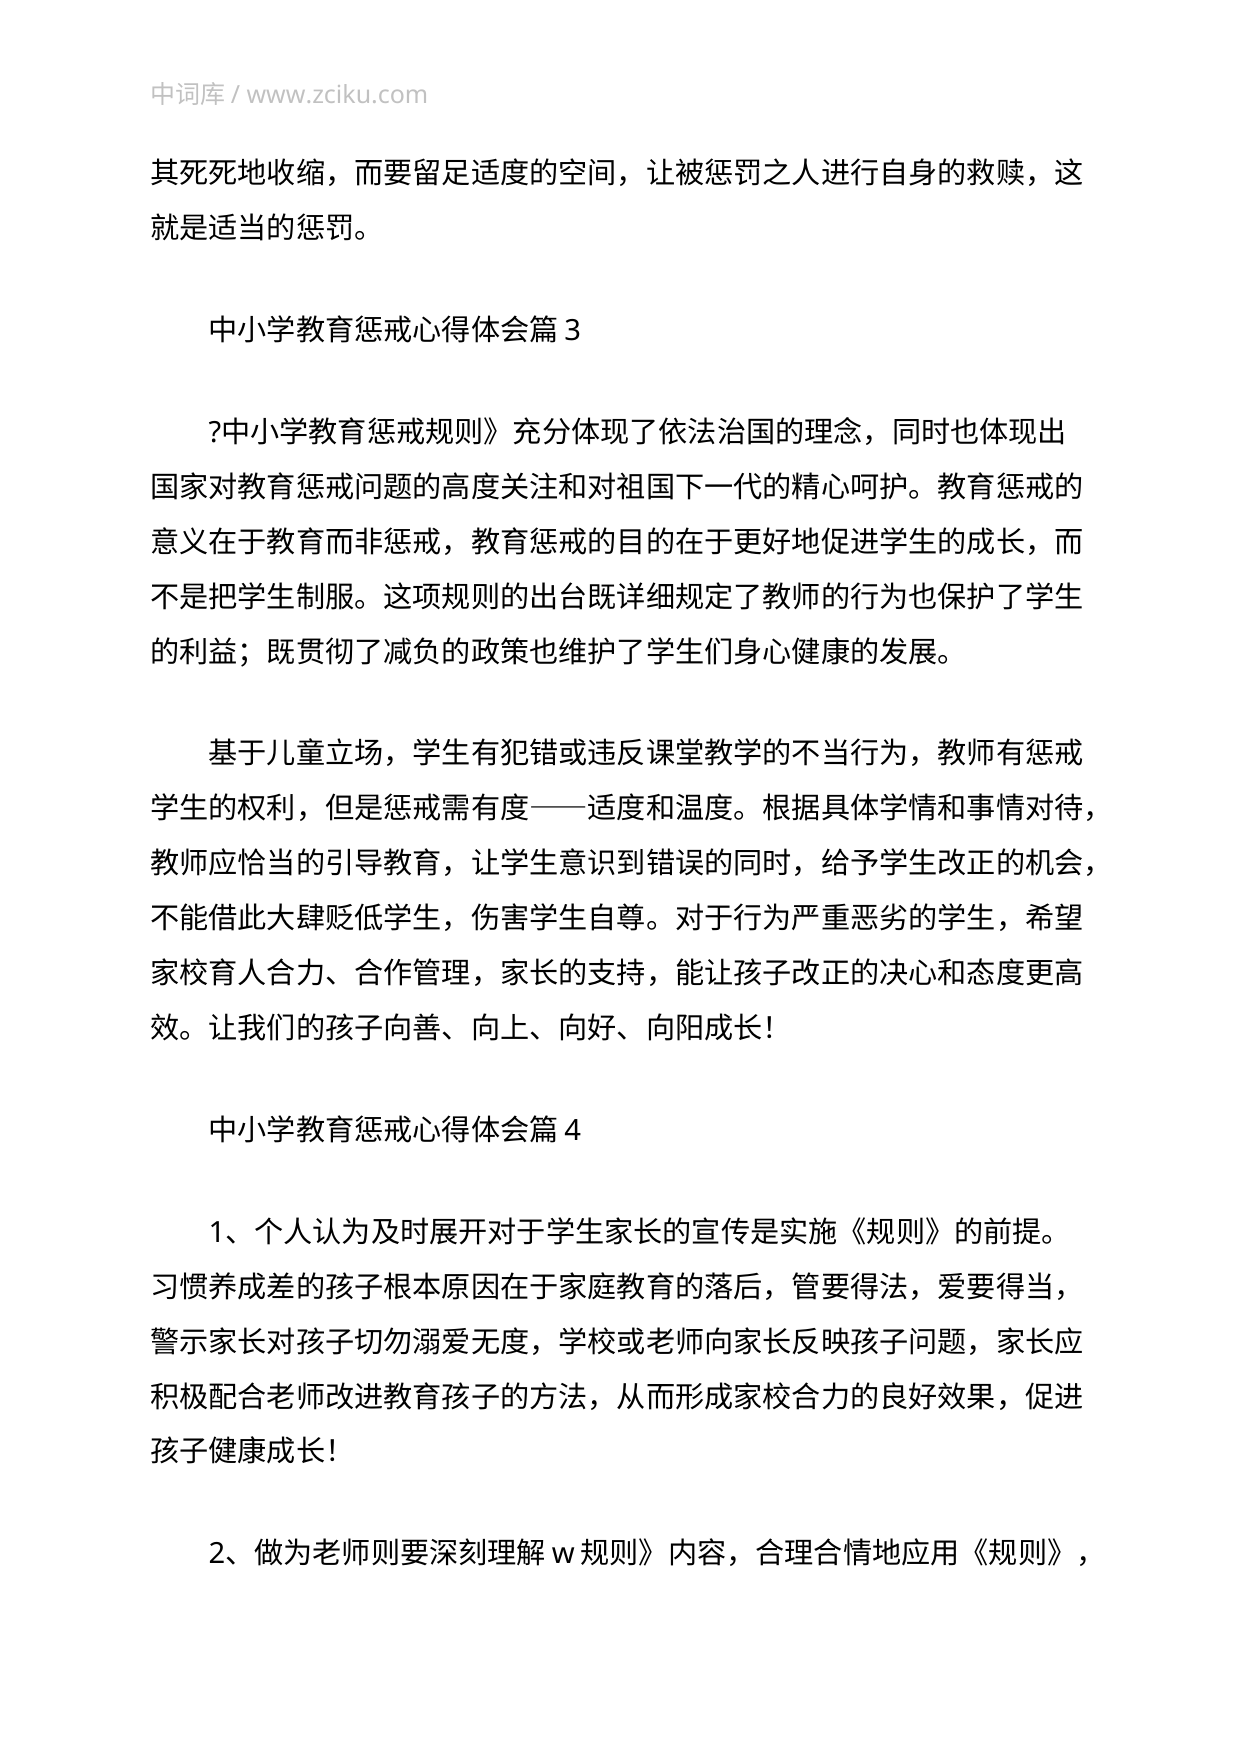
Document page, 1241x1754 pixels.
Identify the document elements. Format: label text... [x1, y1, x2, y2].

text 1、个人认为及时展开对于学生家长的宣传是实施《规则》的前提。习惯养成差的孩子根本原因在于家庭教育的落后，管要得法，爱要得当，警示家长对孩子切勿溺爱无度，学校或老师向家长反映孩子问题，家长应积极配合老师改进教育孩子的方法，从而形成家校合力的良好效果，促进孩子健康成长！ [150, 1208, 1090, 1470]
text 中小学教育惩戒心得体会篇4 [150, 1106, 1090, 1149]
text 中小学教育惩戒心得体会篇3 [150, 307, 1090, 349]
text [150, 150, 1090, 247]
text 基于儿童立场，学生有犯错或违反课堂教学的不当行为，教师有惩戒学生的权利，但是惩戒需有度——适度和温度。根据具体学情和事情对待，教师应恰当的引导教育，让学生意识到错误的同时，给予学生改正的机会，不能借此大肆贬低学生，伤害学生自尊。对于行为严重恶劣的学生，希望家校育人合力、合作管理，家长的支持，能让孩子改正的决心和态度更高效。让我们的孩子向善、向上、向好、向阳成长！ [150, 730, 1090, 1047]
text ?中小学教育惩戒规则》充分体现了依法治国的理念，同时也体现出国家对教育惩戒问题的高度关注和对祖国下一代的精心呵护。教育惩戒的意义在于教育而非惩戒，教育惩戒的目的在于更好地促进学生的成长，而不是把学生制服。这项规则的出台既详细规定了教师的行为也保护了学生的利益；既贯彻了减负的政策也维护了学生们身心健康的发展。 [150, 409, 1090, 671]
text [150, 1530, 1090, 1572]
